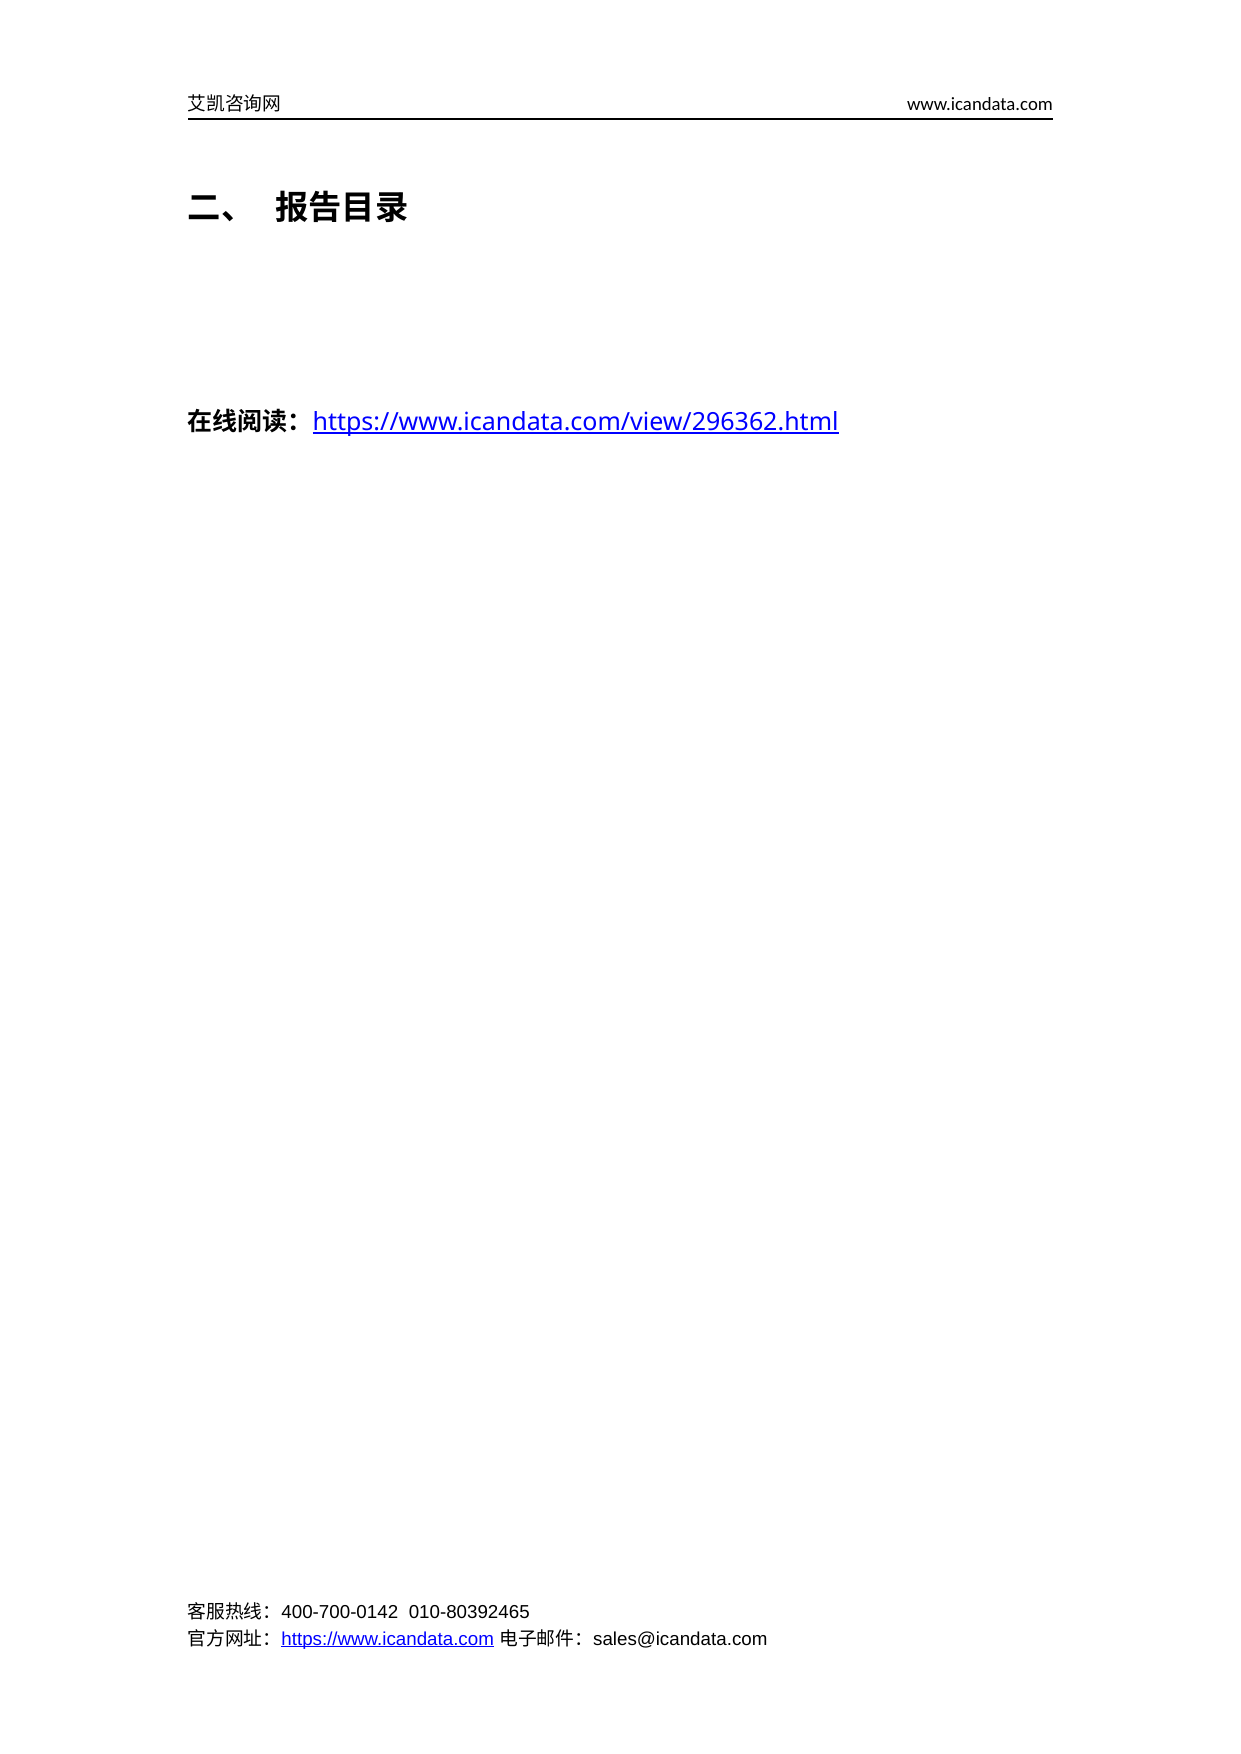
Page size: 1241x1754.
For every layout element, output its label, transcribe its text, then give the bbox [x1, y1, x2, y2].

subtitle 报告目录 [187, 172, 1053, 237]
text 在线阅读：https://www.icandata.com/view/296362.html [187, 387, 1053, 452]
